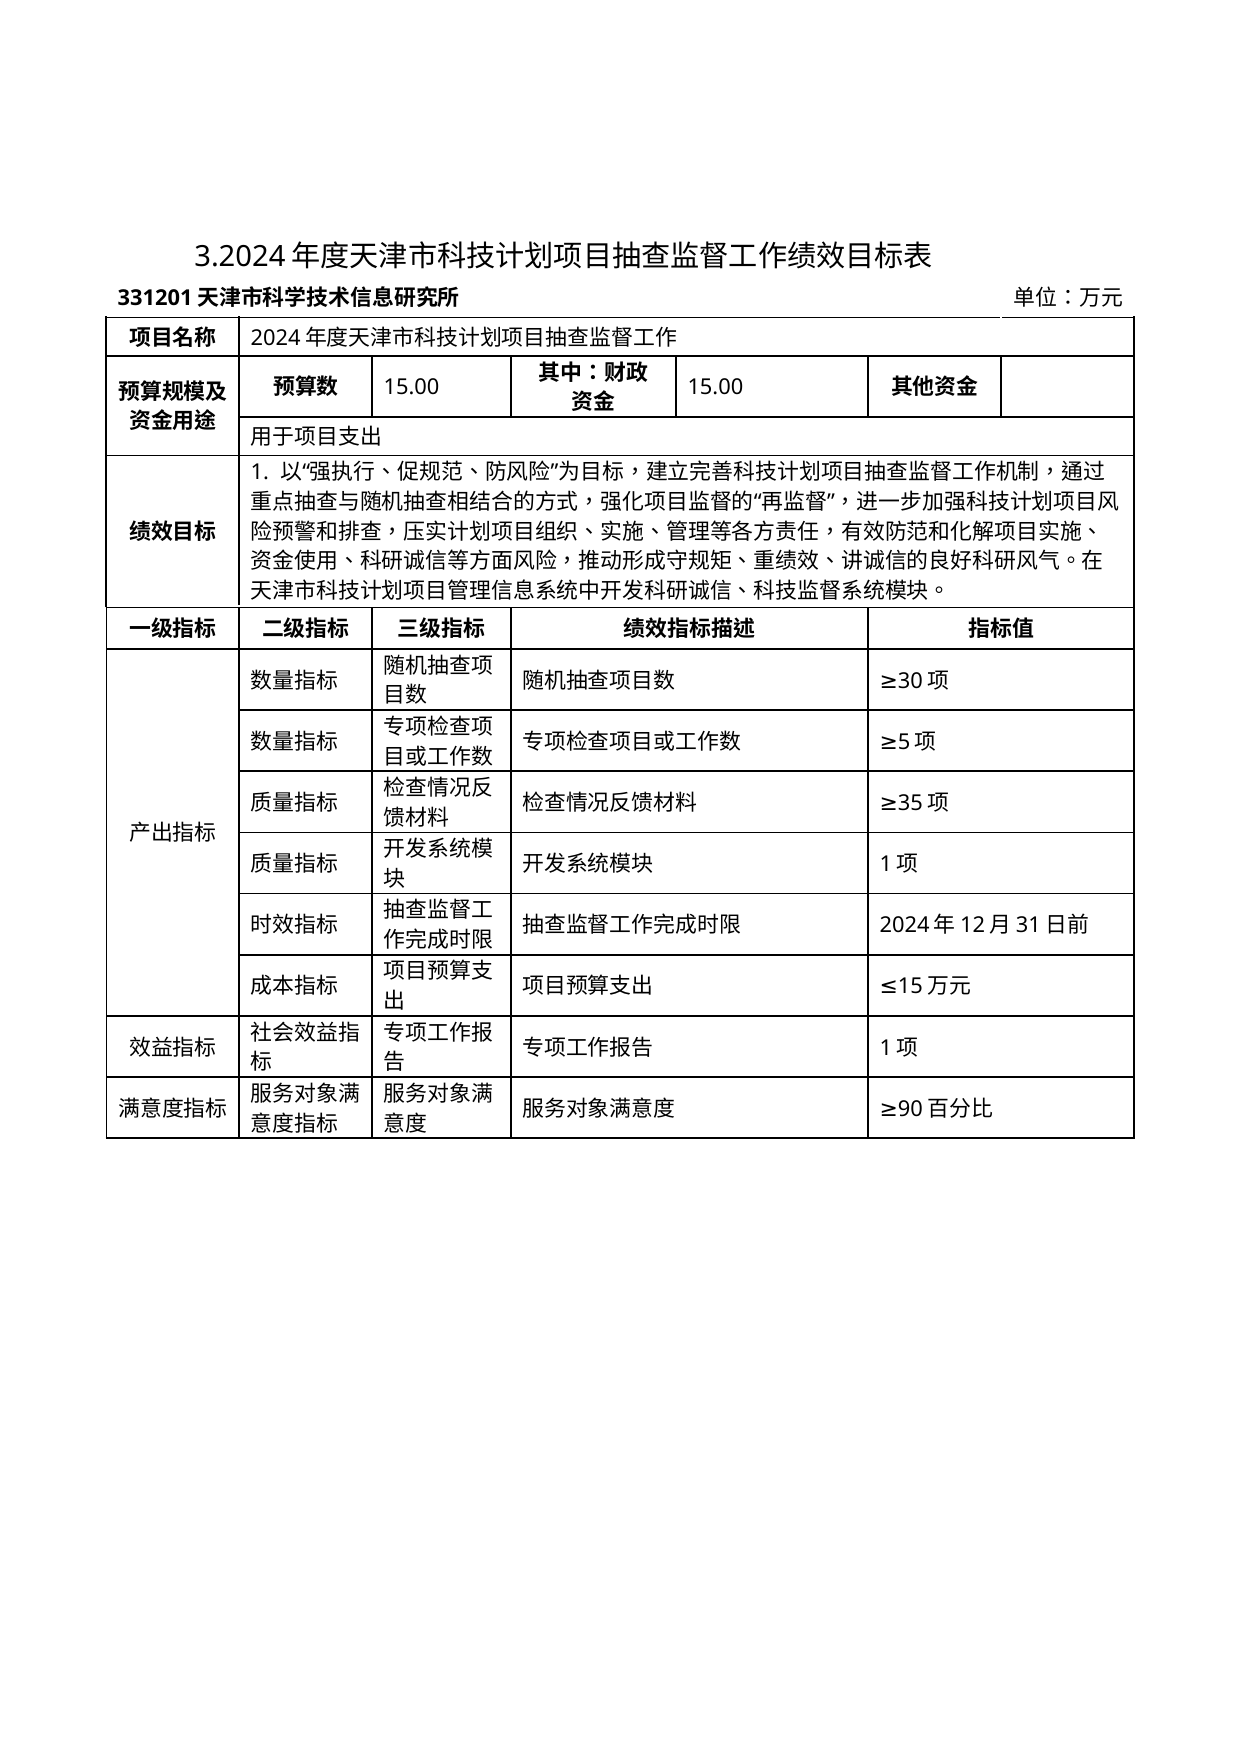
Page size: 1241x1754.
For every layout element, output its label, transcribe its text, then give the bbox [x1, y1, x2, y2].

table_cell 产出指标 [107, 650, 238, 1015]
table_cell 项目预算支出 [512, 956, 867, 1015]
text 3.2024年度天津市科技计划项目抽查监督工作绩效目标表 [136, 235, 1104, 275]
table_cell 服务对象满意度指标 [240, 1078, 371, 1137]
table_cell 效益指标 [107, 1017, 238, 1076]
table_header 三级指标 [373, 608, 510, 648]
table_cell [1002, 357, 1133, 416]
table_cell 专项检查项目或工作数 [512, 711, 867, 770]
table_header 一级指标 [107, 608, 238, 648]
table_cell ≥35项 [869, 772, 1133, 832]
table_cell 用于项目支出 [240, 418, 1133, 454]
table_cell 其他资金 [869, 357, 1000, 416]
table_cell 社会效益指标 [240, 1017, 371, 1076]
table_cell ≥30项 [869, 650, 1133, 709]
table_cell ≤15万元 [869, 956, 1133, 1015]
table_cell 开发系统模块 [512, 833, 867, 893]
table_cell 预算规模及资金用途 [107, 357, 238, 454]
table_cell ≥5项 [869, 711, 1133, 770]
table_cell 专项检查项目或工作数 [373, 711, 510, 770]
table_cell 随机抽查项目数 [512, 650, 867, 709]
table_cell 专项工作报告 [512, 1017, 867, 1076]
table_cell 2024年度天津市科技计划项目抽查监督工作 [240, 318, 1133, 355]
table_header 指标值 [869, 608, 1133, 648]
table_header 绩效指标描述 [512, 608, 867, 648]
table_cell 满意度指标 [107, 1078, 238, 1137]
table_cell ≥90百分比 [869, 1078, 1133, 1137]
table_cell 绩效目标 [107, 456, 238, 605]
table_cell 成本指标 [240, 956, 371, 1015]
table_cell 检查情况反馈材料 [512, 772, 867, 832]
table_cell 检查情况反馈材料 [373, 772, 510, 832]
table_cell 抽查监督工作完成时限 [373, 894, 510, 954]
table_cell 预算数 [240, 357, 371, 416]
table_cell 项目预算支出 [373, 956, 510, 1015]
table_cell 随机抽查项目数 [373, 650, 510, 709]
table_cell 数量指标 [240, 711, 371, 770]
table_cell 抽查监督工作完成时限 [512, 894, 867, 954]
table_cell 服务对象满意度 [373, 1078, 510, 1137]
table_cell 2024年12月31日前 [869, 894, 1133, 954]
table_header 二级指标 [240, 608, 371, 648]
table_cell 质量指标 [240, 772, 371, 832]
table_cell 项目名称 [107, 318, 238, 355]
table_cell 15.00 [677, 357, 867, 416]
table_cell 1项 [869, 1017, 1133, 1076]
table_cell 1项 [869, 833, 1133, 893]
table_cell 开发系统模块 [373, 833, 510, 893]
table_cell 质量指标 [240, 833, 371, 893]
table_cell 专项工作报告 [373, 1017, 510, 1076]
table_cell 1. 以“强执行、促规范、防风险”为目标，建立完善科技计划项目抽查监督工作机制，通过重点抽查与随机抽查相结合的方式，强化项目监督的“再监督”，进一步加强科技计划项目风险预警和排查，压实计划项目组织、实施、管理等各方责任，有效防范和化解项目实施、资金使用、科研诚信等方面风险，推动形成守规矩、重绩效、讲诚信的良好科研风气。在天津市科技计划项目管理信息系统中开发科研诚信、科技监督系统模块。 [240, 456, 1133, 605]
table_cell 其中：财政 资金 [512, 357, 675, 416]
table_cell 时效指标 [240, 894, 371, 954]
table_header 单位：万元 [1002, 277, 1133, 316]
table_cell 15.00 [373, 357, 510, 416]
table_cell 数量指标 [240, 650, 371, 709]
table_header 331201天津市科学技术信息研究所 [107, 277, 1000, 316]
table_cell 服务对象满意度 [512, 1078, 867, 1137]
